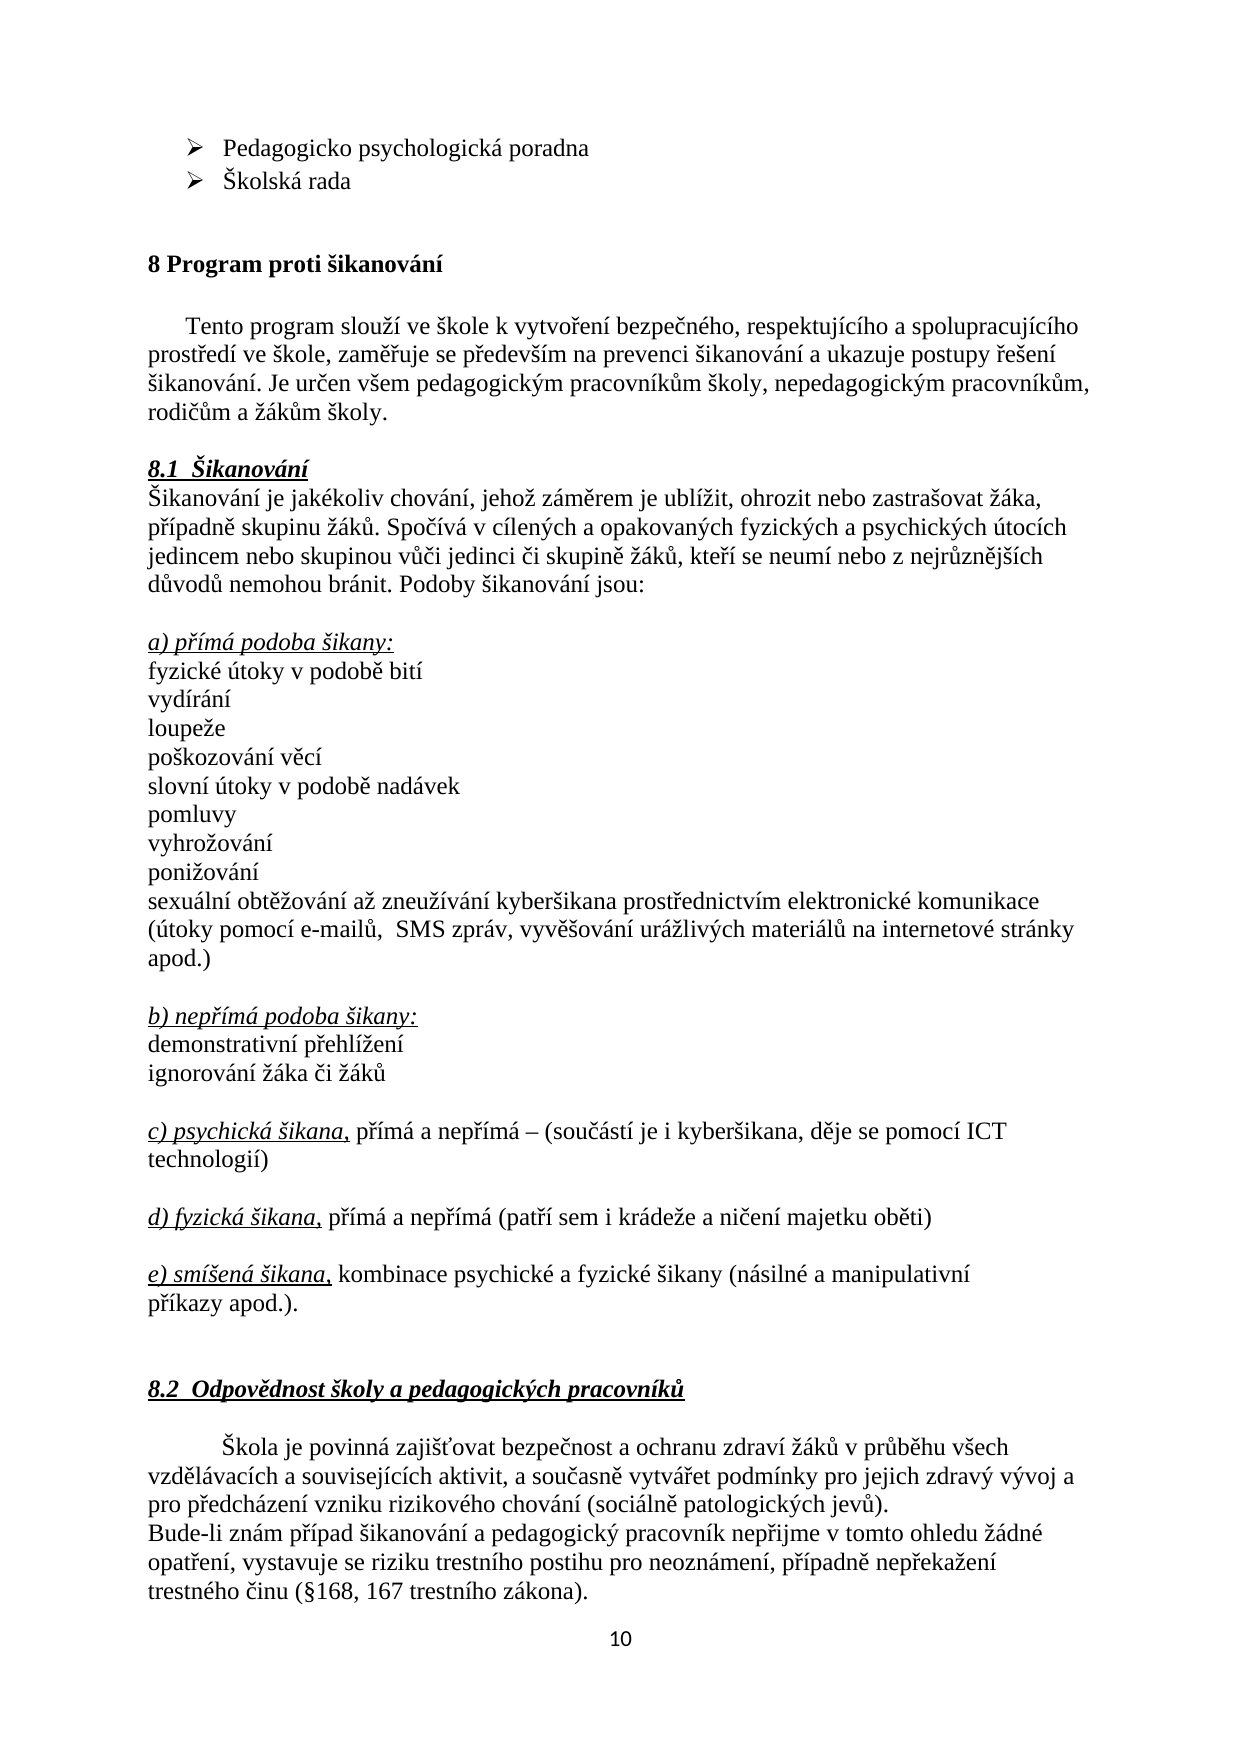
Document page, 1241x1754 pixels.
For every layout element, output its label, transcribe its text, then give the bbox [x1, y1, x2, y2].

text slovní útoky v podobě nadávek [148, 771, 1093, 799]
text ignorování žáka či žáků [148, 1058, 1093, 1087]
text Šikanování je jakékoliv chování, jehož záměrem je ublížit, ohrozit nebo zastrašovat žáka, případně skupinu žáků. Spočívá v cílených a opakovaných fyzických a psychických útocích jedincem nebo skupinou vůči jedinci či skupině žáků, kteří se neumí nebo z nejrůznějších důvodů nemohou bránit. Podoby šikanování jsou: [148, 483, 1093, 598]
text c) psychická šikana, přímá a nepřímá – (součástí je i kyberšikana, děje se pomocí ICT technologií) [148, 1116, 1093, 1173]
text Tento program slouží ve škole k vytvoření bezpečného, respektujícího a spolupracujícího prostředí ve škole, zaměřuje se především na prevenci šikanování a ukazuje postupy řešení šikanování. Je určen všem pedagogickým pracovníkům školy, nepedagogickým pracovníkům, rodičům a žákům školy. [148, 311, 1093, 426]
text 8.2 Odpovědnost školy a pedagogických pracovníků [148, 1374, 1093, 1403]
text e) smíšená šikana, kombinace psychické a fyzické šikany (násilné a manipulativní [148, 1259, 1093, 1288]
text d) fyzická šikana, přímá a nepřímá (patří sem i krádeže a ničení majetku oběti) [148, 1202, 1093, 1231]
text vydírání [148, 684, 1093, 713]
text ponižování [148, 857, 1093, 886]
subtitle 8 Program proti šikanování [148, 249, 1093, 278]
text b) nepřímá podoba šikany: [148, 1001, 1093, 1029]
text pomluvy [148, 799, 1093, 828]
list Pedagogicko psychologická poradna [185, 133, 1093, 162]
text Bude-li znám případ šikanování a pedagogický pracovník nepřijme v tomto ohledu žádné opatření, vystavuje se riziku trestního postihu pro neoznámení, případně nepřekažení trestného činu (§168, 167 trestního zákona). [148, 1518, 1093, 1604]
text loupeže [148, 713, 1093, 742]
text 8.1 Šikanování [148, 454, 1093, 483]
text příkazy apod.). [148, 1288, 1093, 1317]
text demonstrativní přehlížení [148, 1029, 1093, 1058]
list Školská rada [185, 166, 1093, 195]
text fyzické útoky v podobě bití [148, 656, 1093, 684]
text vyhrožování [148, 828, 1093, 857]
text a) přímá podoba šikany: [148, 627, 1093, 656]
text poškozování věcí [148, 742, 1093, 771]
text Škola je povinná zajišťovat bezpečnost a ochranu zdraví žáků v průběhu všech vzdělávacích a souvisejících aktivit, a současně vytvářet podmínky pro jejich zdravý vývoj a pro předcházení vzniku rizikového chování (sociálně patologických jevů). [148, 1432, 1093, 1518]
text sexuální obtěžování až zneužívání kyberšikana prostřednictvím elektronické komunikace (útoky pomocí e-mailů, SMS zpráv, vyvěšování urážlivých materiálů na internetové stránky apod.) [148, 886, 1093, 972]
